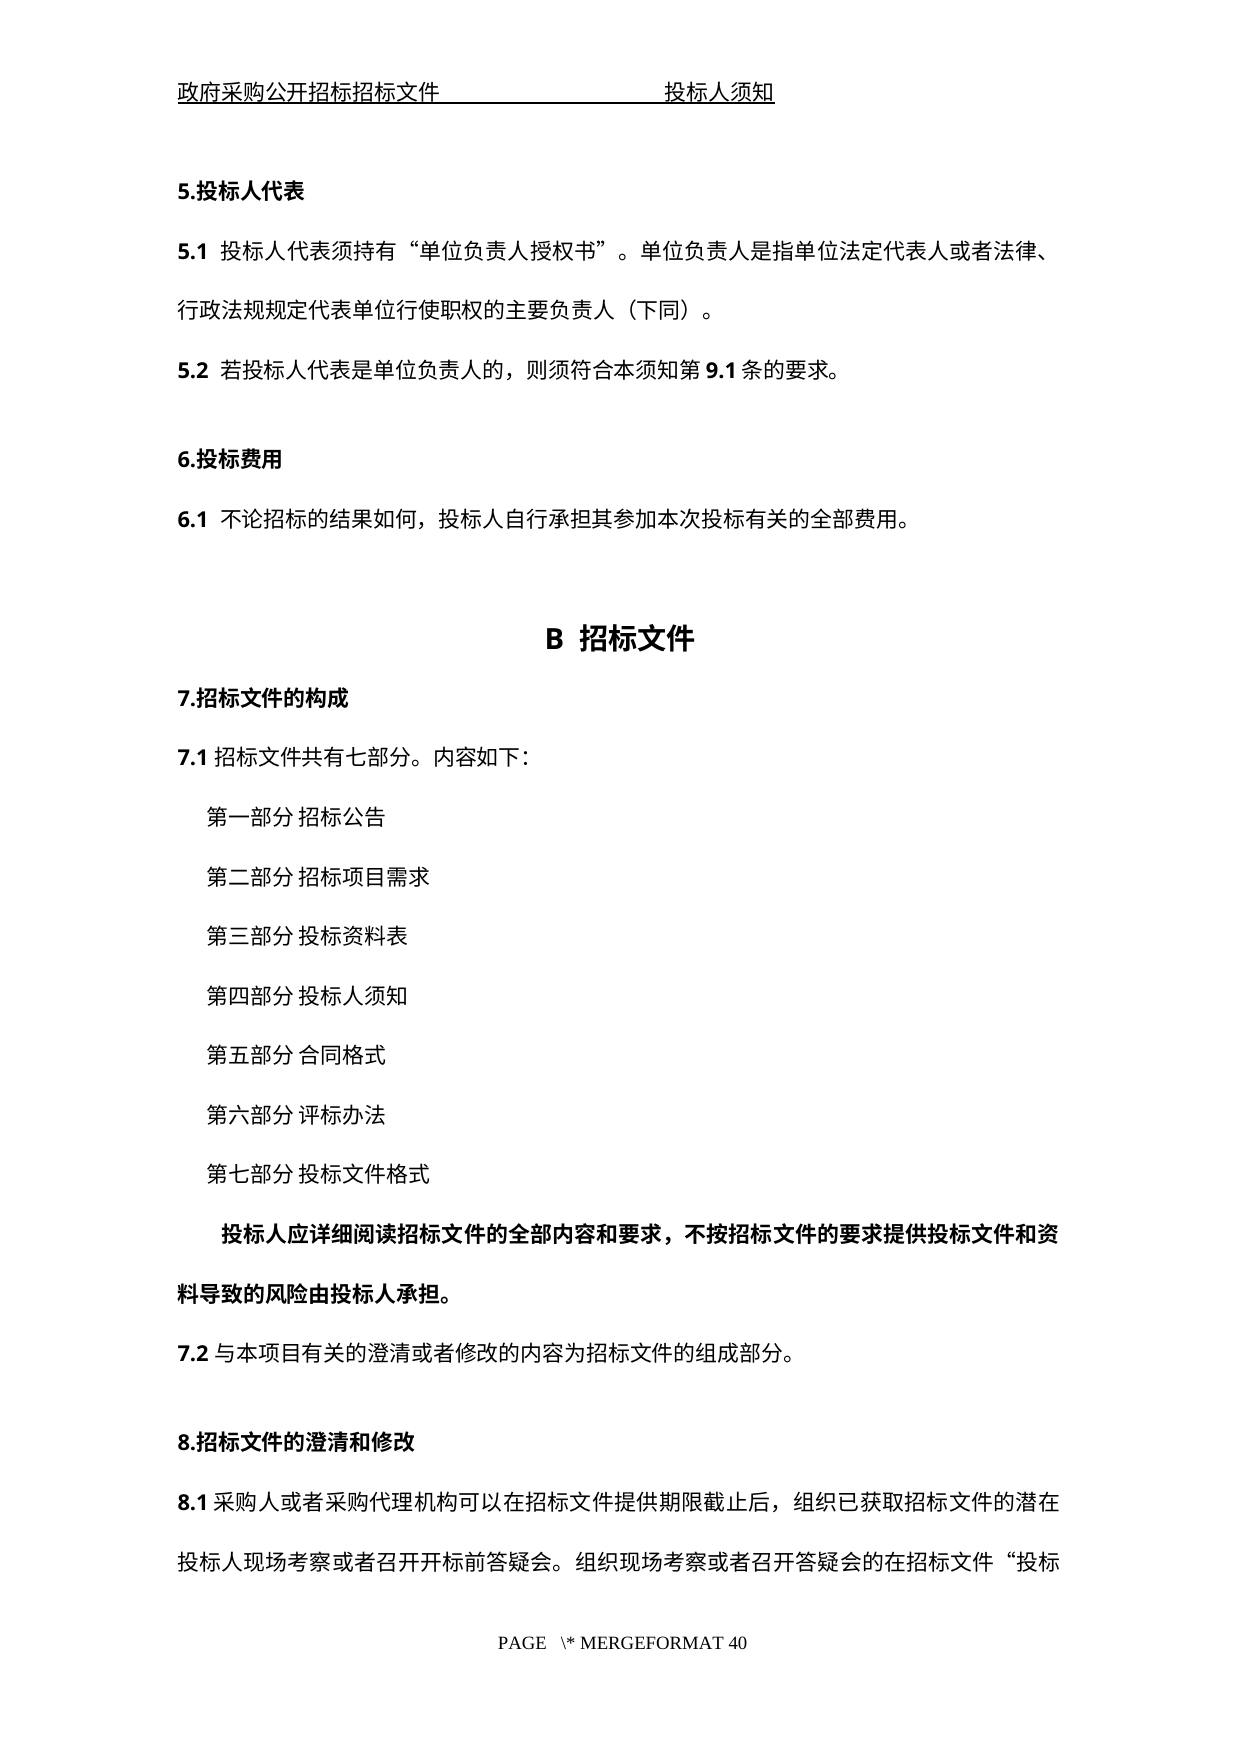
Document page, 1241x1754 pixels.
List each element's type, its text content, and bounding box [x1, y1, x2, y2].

text 第二部分 招标项目需求 [206, 846, 1063, 905]
text 7.1 招标文件共有七部分。内容如下： [177, 726, 1063, 786]
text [177, 1471, 1063, 1590]
text 7.2 与本项目有关的澄清或者修改的内容为招标文件的组成部分。 [177, 1322, 1063, 1382]
text 投标人应详细阅读招标文件的全部内容和要求，不按招标文件的要求提供投标文件和资料导致的风险由投标人承担。 [177, 1203, 1063, 1322]
text 5.投标人代表 [177, 160, 1063, 220]
text 5.2 若投标人代表是单位负责人的，则须符合本须知第9.1条的要求。 [177, 339, 1063, 399]
text 7.招标文件的构成 [177, 667, 1063, 726]
text 第七部分 投标文件格式 [206, 1143, 1063, 1203]
text 第五部分 合同格式 [206, 1024, 1063, 1084]
text 6.1 不论招标的结果如何，投标人自行承担其参加本次投标有关的全部费用。 [177, 488, 1063, 548]
text 6.投标费用 [177, 428, 1063, 488]
text B 招标文件 [177, 607, 1063, 667]
text 5.1 投标人代表须持有“单位负责人授权书”。单位负责人是指单位法定代表人或者法律、行政法规规定代表单位行使职权的主要负责人（下同）。 [177, 220, 1063, 339]
text 第三部分 投标资料表 [206, 905, 1063, 965]
text 第一部分 招标公告 [206, 786, 1063, 846]
text 第四部分 投标人须知 [206, 965, 1063, 1024]
text 8.招标文件的澄清和修改 [177, 1412, 1063, 1471]
text 第六部分 评标办法 [206, 1084, 1063, 1143]
